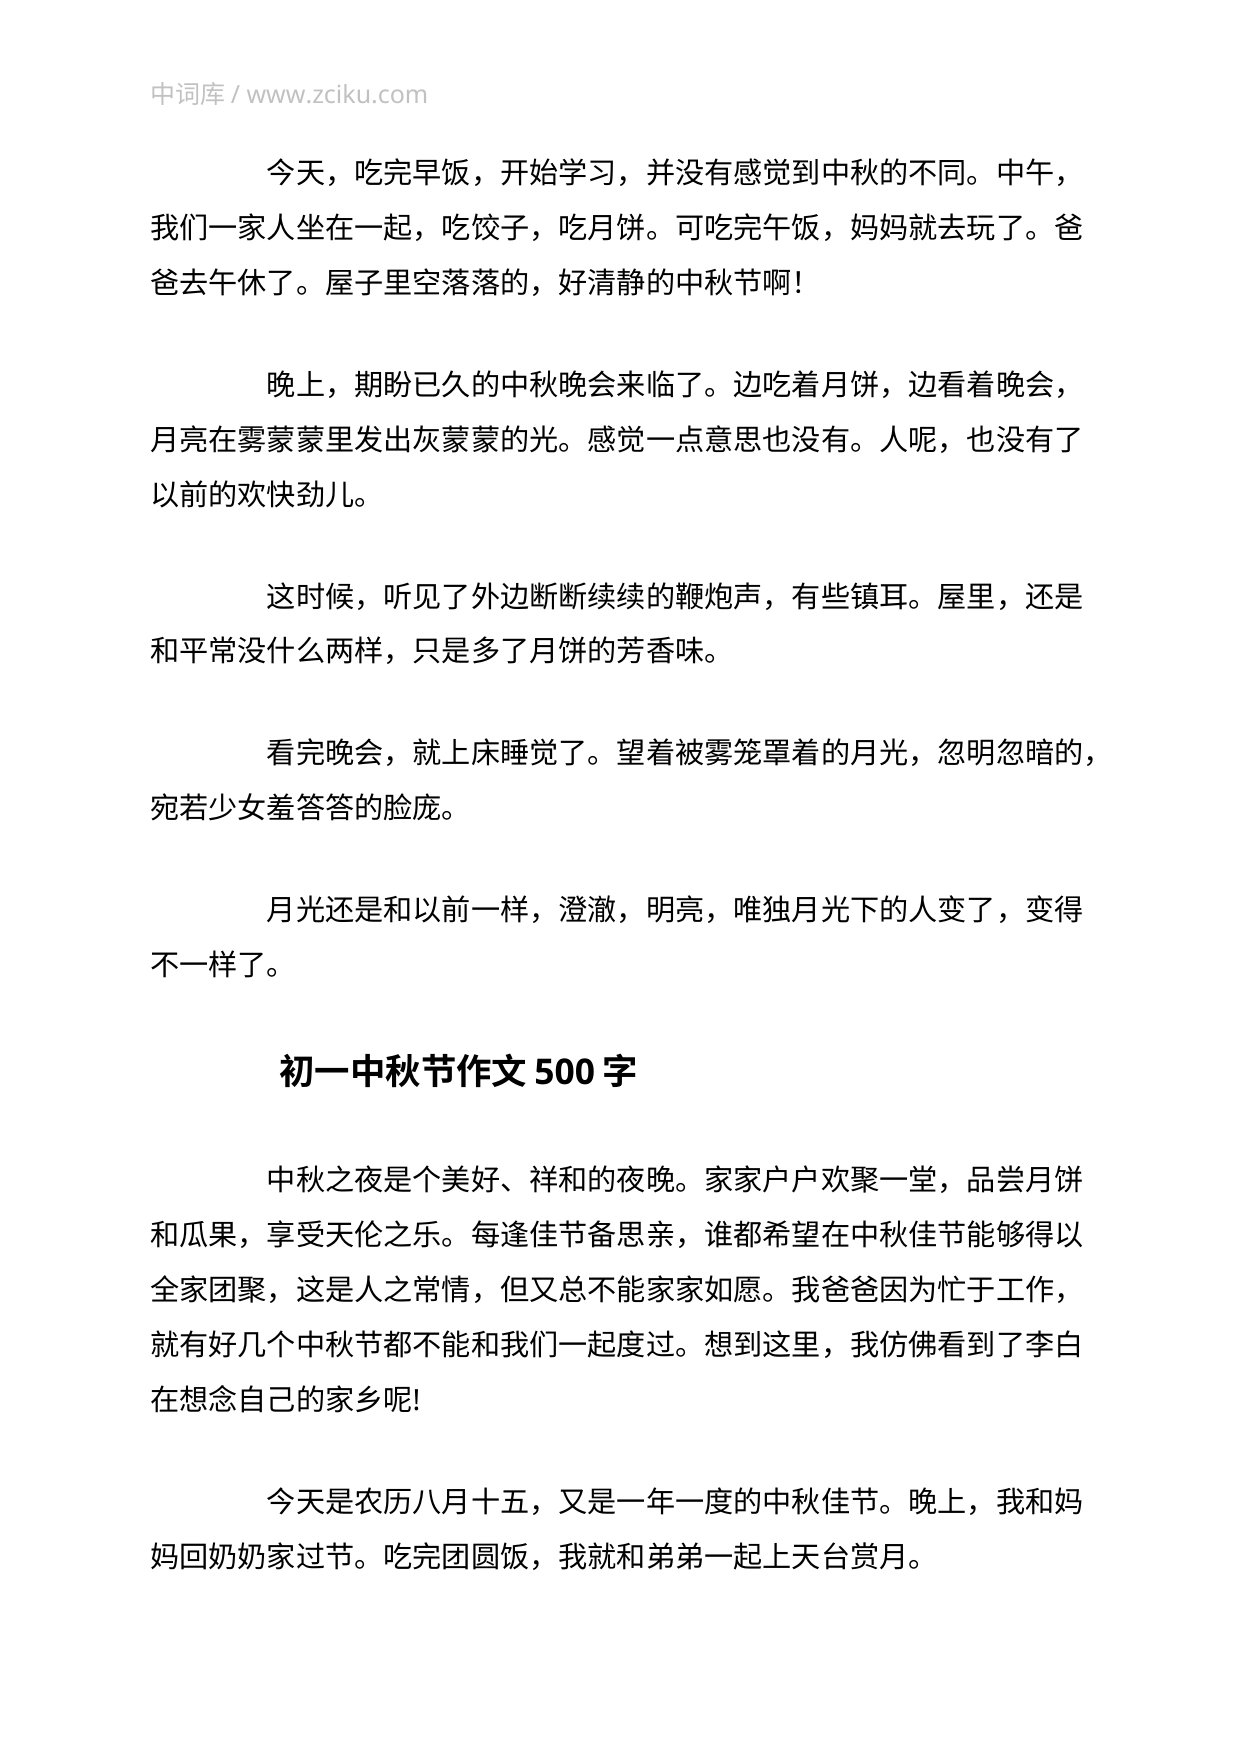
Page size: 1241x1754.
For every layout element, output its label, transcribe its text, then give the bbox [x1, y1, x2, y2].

text 晚上，期盼已久的中秋晚会来临了。边吃着月饼，边看着晚会，月亮在雾蒙蒙里发出灰蒙蒙的光。感觉一点意思也没有。人呢，也没有了以前的欢快劲儿。 [150, 362, 1090, 514]
text 这时候，听见了外边断断续续的鞭炮声，有些镇耳。屋里，还是和平常没什么两样，只是多了月饼的芳香味。 [150, 573, 1090, 670]
text 月光还是和以前一样，澄澈，明亮，唯独月光下的人变了，变得不一样了。 [150, 886, 1090, 984]
text 今天是农历八月十五，又是一年一度的中秋佳节。晚上，我和妈妈回奶奶家过节。吃完团圆饭，我就和弟弟一起上天台赏月。 [150, 1478, 1090, 1575]
text 初一中秋节作文500字 [150, 1043, 1090, 1094]
text 今天，吃完早饭，开始学习，并没有感觉到中秋的不同。中午，我们一家人坐在一起，吃饺子，吃月饼。可吃完午饭，妈妈就去玩了。爸爸去午休了。屋子里空落落的，好清静的中秋节啊！ [150, 150, 1090, 302]
text 中秋之夜是个美好、祥和的夜晚。家家户户欢聚一堂，品尝月饼和瓜果，享受天伦之乐。每逢佳节备思亲，谁都希望在中秋佳节能够得以全家团聚，这是人之常情，但又总不能家家如愿。我爸爸因为忙于工作，就有好几个中秋节都不能和我们一起度过。想到这里，我仿佛看到了李白在想念自己的家乡呢! [150, 1157, 1090, 1419]
text 看完晚会，就上床睡觉了。望着被雾笼罩着的月光，忽明忽暗的，宛若少女羞答答的脸庞。 [150, 730, 1090, 827]
